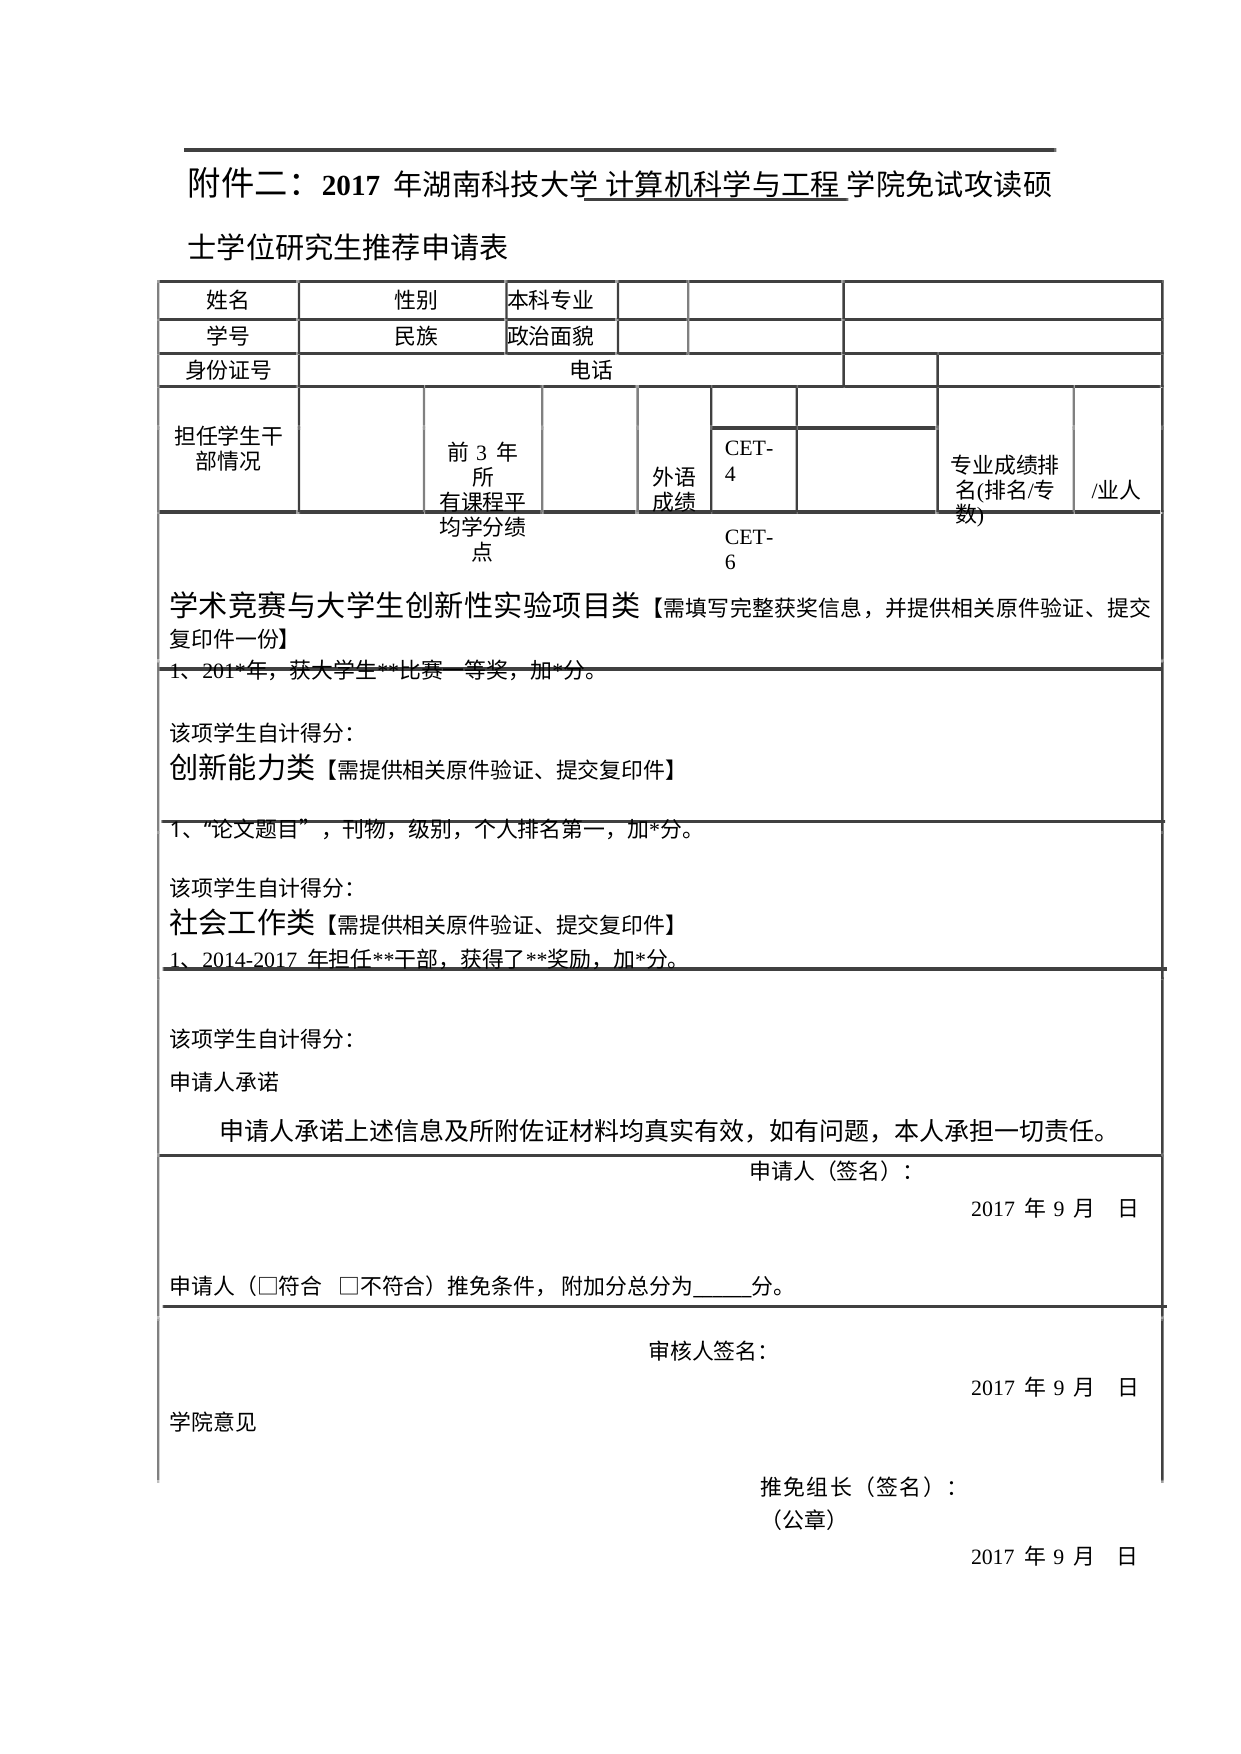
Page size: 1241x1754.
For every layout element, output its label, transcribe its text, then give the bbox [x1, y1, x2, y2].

text 2017年9月 日 [971, 1370, 1151, 1402]
text 姓名 性别 本科专业 [207, 286, 1151, 314]
text 社会工作类【需提供相关原件验证、提交复印件】 [169, 904, 1151, 941]
list “论文题目”，刊物，级别，个人排名第一，加*分。 [169, 812, 1151, 844]
text 申请人（签名）： [749, 1158, 1151, 1185]
text 学号 民族 政治面貌 [207, 322, 1151, 350]
text 申请人承诺 [169, 1069, 1151, 1096]
text 1、201*年，获大学生**比赛一等奖，加*分。 [169, 653, 1151, 685]
text 学院意见 [169, 1409, 1151, 1436]
text 名(排名/专 /业人数) [955, 479, 1151, 527]
text 学术竞赛与大学生创新性实验项目类【需填写完整获奖信息，并提供相关原件验证、提交复印件一份】 [169, 592, 1151, 653]
text 外语 [652, 464, 696, 491]
text CET-6 [724, 524, 782, 574]
text 审核人签名： [648, 1337, 1151, 1365]
text CET-4 [724, 435, 782, 486]
text 2017年9月 日 [971, 1191, 1151, 1222]
text 部情况 [174, 449, 283, 474]
text 有课程平 [439, 491, 526, 516]
text 担任学生干 [174, 424, 283, 449]
text 1、2014-2017年担任**干部，获得了**奖励，加*分。 [169, 942, 1151, 974]
text 申请人承诺上述信息及所附佐证材料均真实有效，如有问题，本人承担一切责任。 [219, 1115, 1151, 1147]
text 该项学生自计得分： [169, 1026, 1151, 1053]
text 申请人（□符合 □不符合）推免条件， 附加分总分为______分。 [169, 1272, 1151, 1300]
text 附件二：2017年湖南科技大学 计算机科学与工程 学院免试攻读硕士学位研究生推荐申请表 [187, 144, 1053, 271]
text 点 [439, 541, 526, 566]
text 均学分绩 [439, 516, 526, 541]
text 成绩 [652, 491, 696, 516]
picture [157, 280, 1167, 1483]
text 2017年9月 日 [971, 1539, 1151, 1571]
text 前3年所 [439, 441, 526, 491]
list 该项学生自计得分： [169, 871, 1151, 902]
text 身份证号 电话 [185, 356, 1151, 383]
text 推免组长（签名）：（公章） [760, 1470, 946, 1535]
text 该项学生自计得分： [169, 716, 1151, 747]
text 创新能力类【需提供相关原件验证、提交复印件】 [169, 749, 1151, 786]
text 专业成绩排 [950, 451, 1151, 479]
